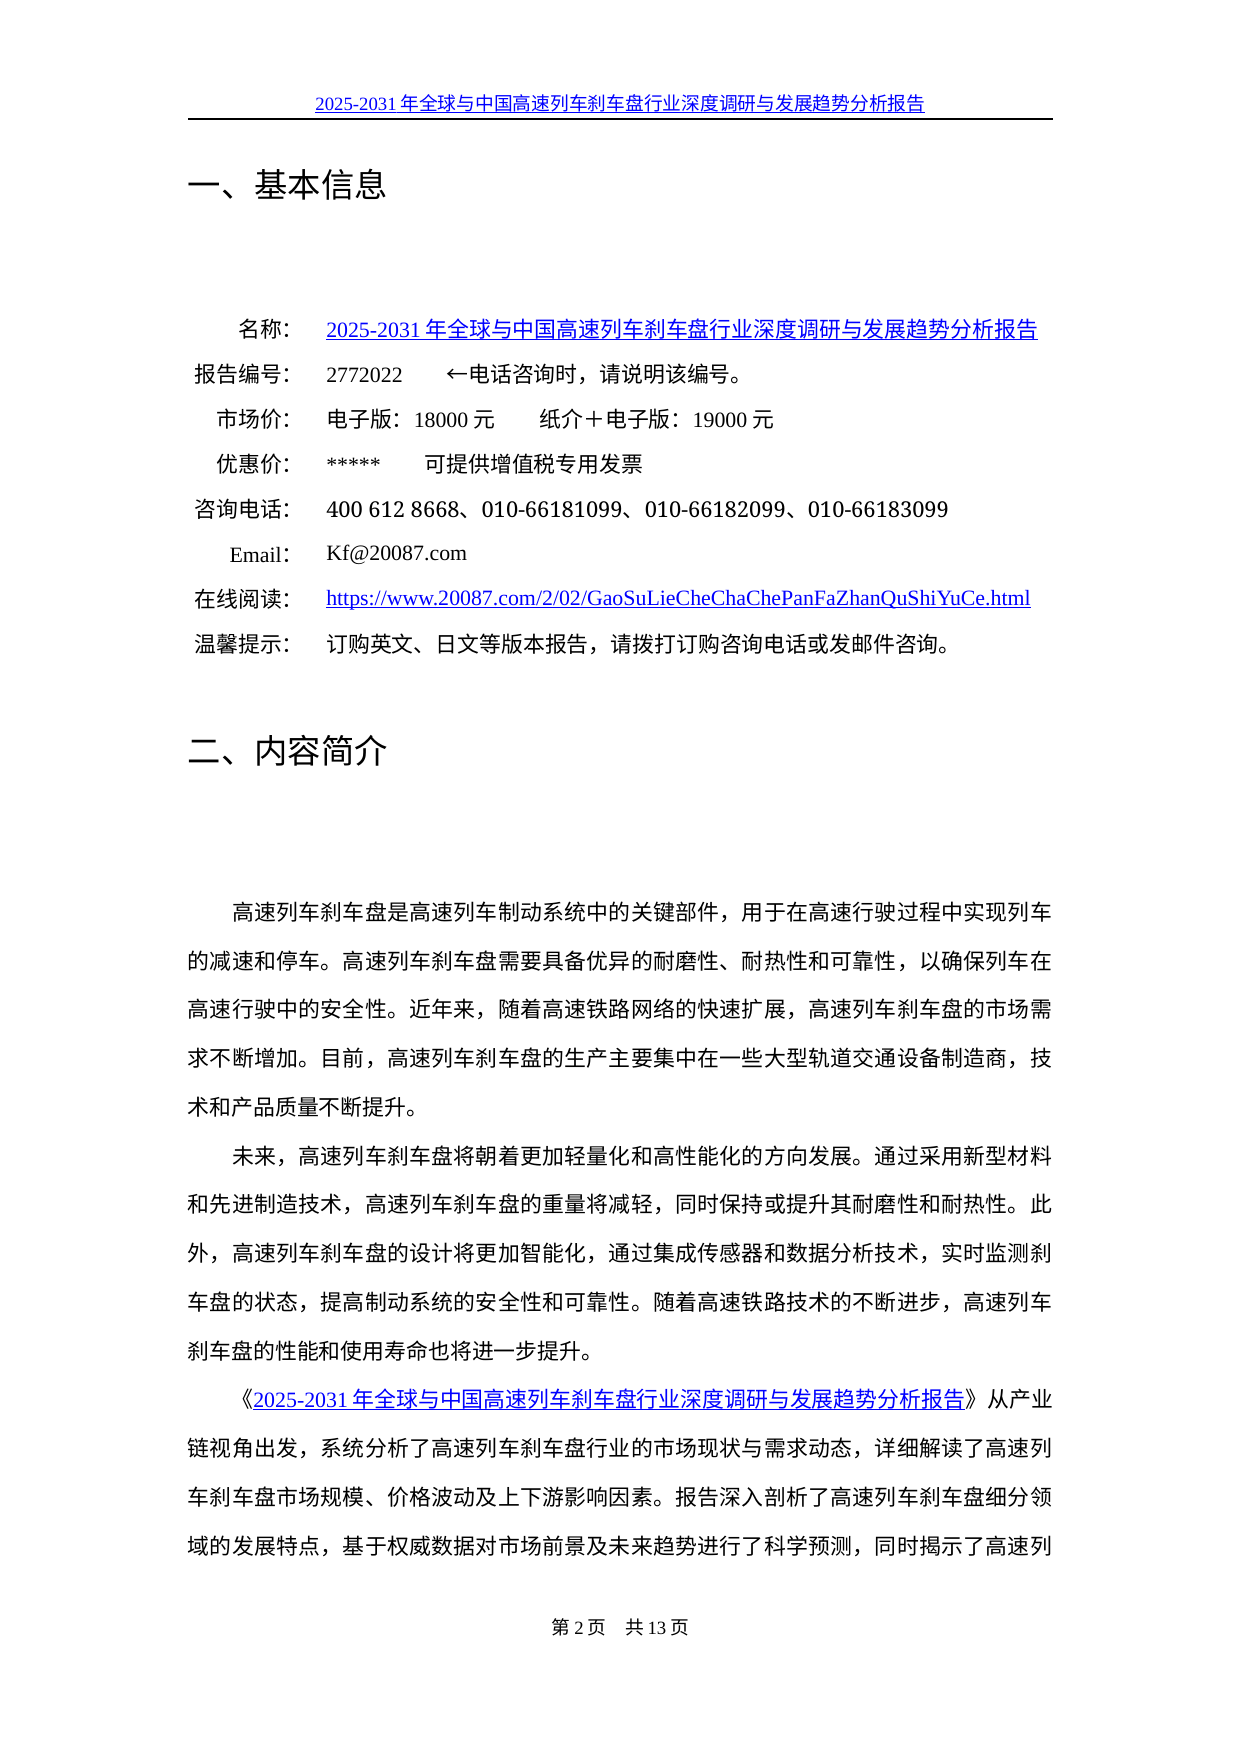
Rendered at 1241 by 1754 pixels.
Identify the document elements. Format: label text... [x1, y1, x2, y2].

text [187, 894, 1053, 1561]
table_cell 2772022 ←电话咨询时，请说明该编号。 [315, 357, 1073, 402]
table_cell ***** 可提供增值税专用发票 [315, 447, 1073, 492]
table_cell 温馨提示： [167, 627, 315, 672]
title 一、基本信息 [187, 150, 1053, 215]
table_cell Kf@20087.com [315, 537, 1073, 582]
table_cell 咨询电话： [167, 492, 315, 537]
table_cell 订购英文、日文等版本报告，请拨打订购咨询电话或发邮件咨询。 [315, 627, 1073, 672]
title 二、内容简介 [187, 717, 1053, 782]
table_header 2025-2031年全球与中国高速列车刹车盘行业深度调研与发展趋势分析报告 [315, 312, 1073, 357]
table_cell [315, 582, 1073, 627]
table_cell Email： [167, 537, 315, 582]
table_cell 在线阅读： [167, 582, 315, 627]
table_cell 市场价： [167, 402, 315, 447]
table_cell 报告编号： [167, 357, 315, 402]
table_cell 优惠价： [167, 447, 315, 492]
table_cell 电子版：18000 元 纸介＋电子版：19000 元 [315, 402, 1073, 447]
table_cell 400 612 8668、010-66181099、010-66182099、010-66183099 [315, 492, 1073, 537]
table_header 名称： [167, 312, 315, 357]
